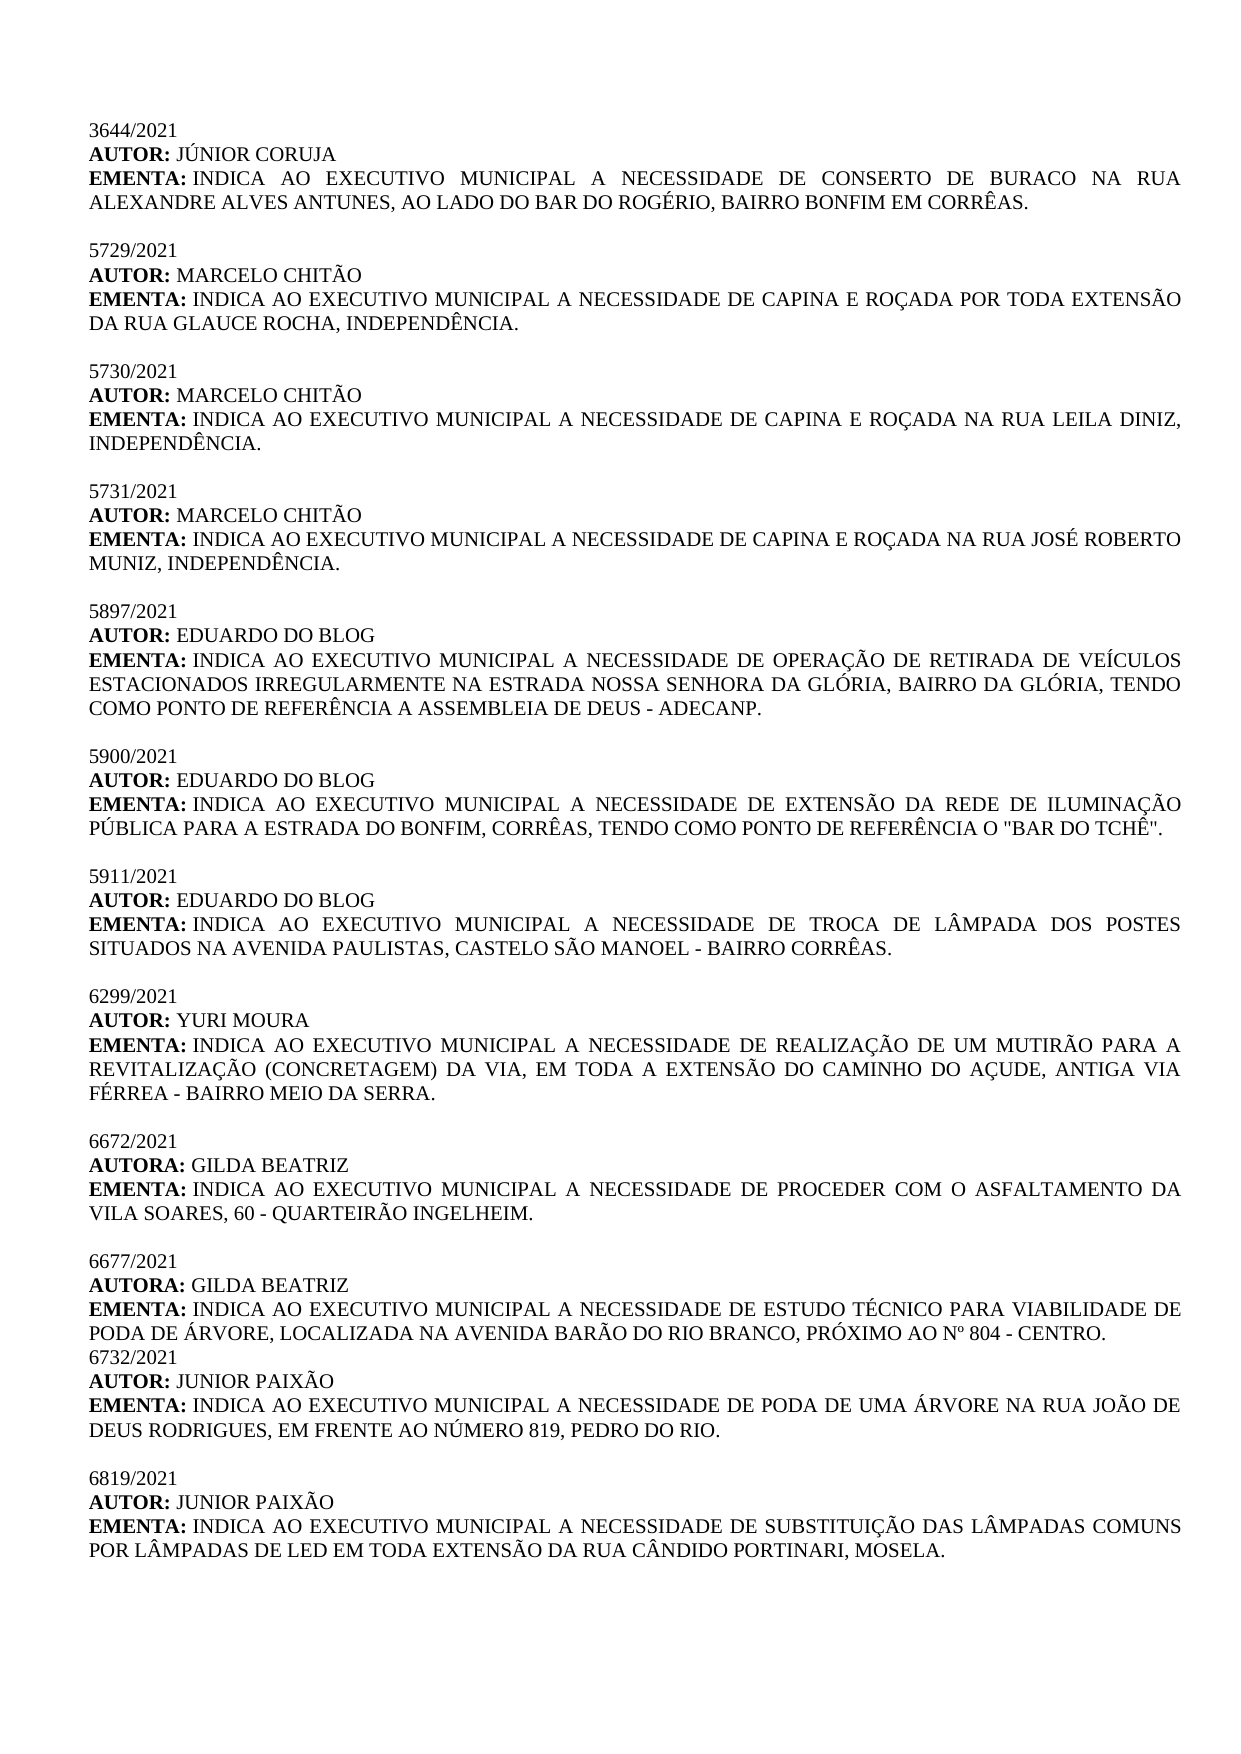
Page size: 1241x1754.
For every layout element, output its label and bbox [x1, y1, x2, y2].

table_header [89, 118, 1181, 1633]
